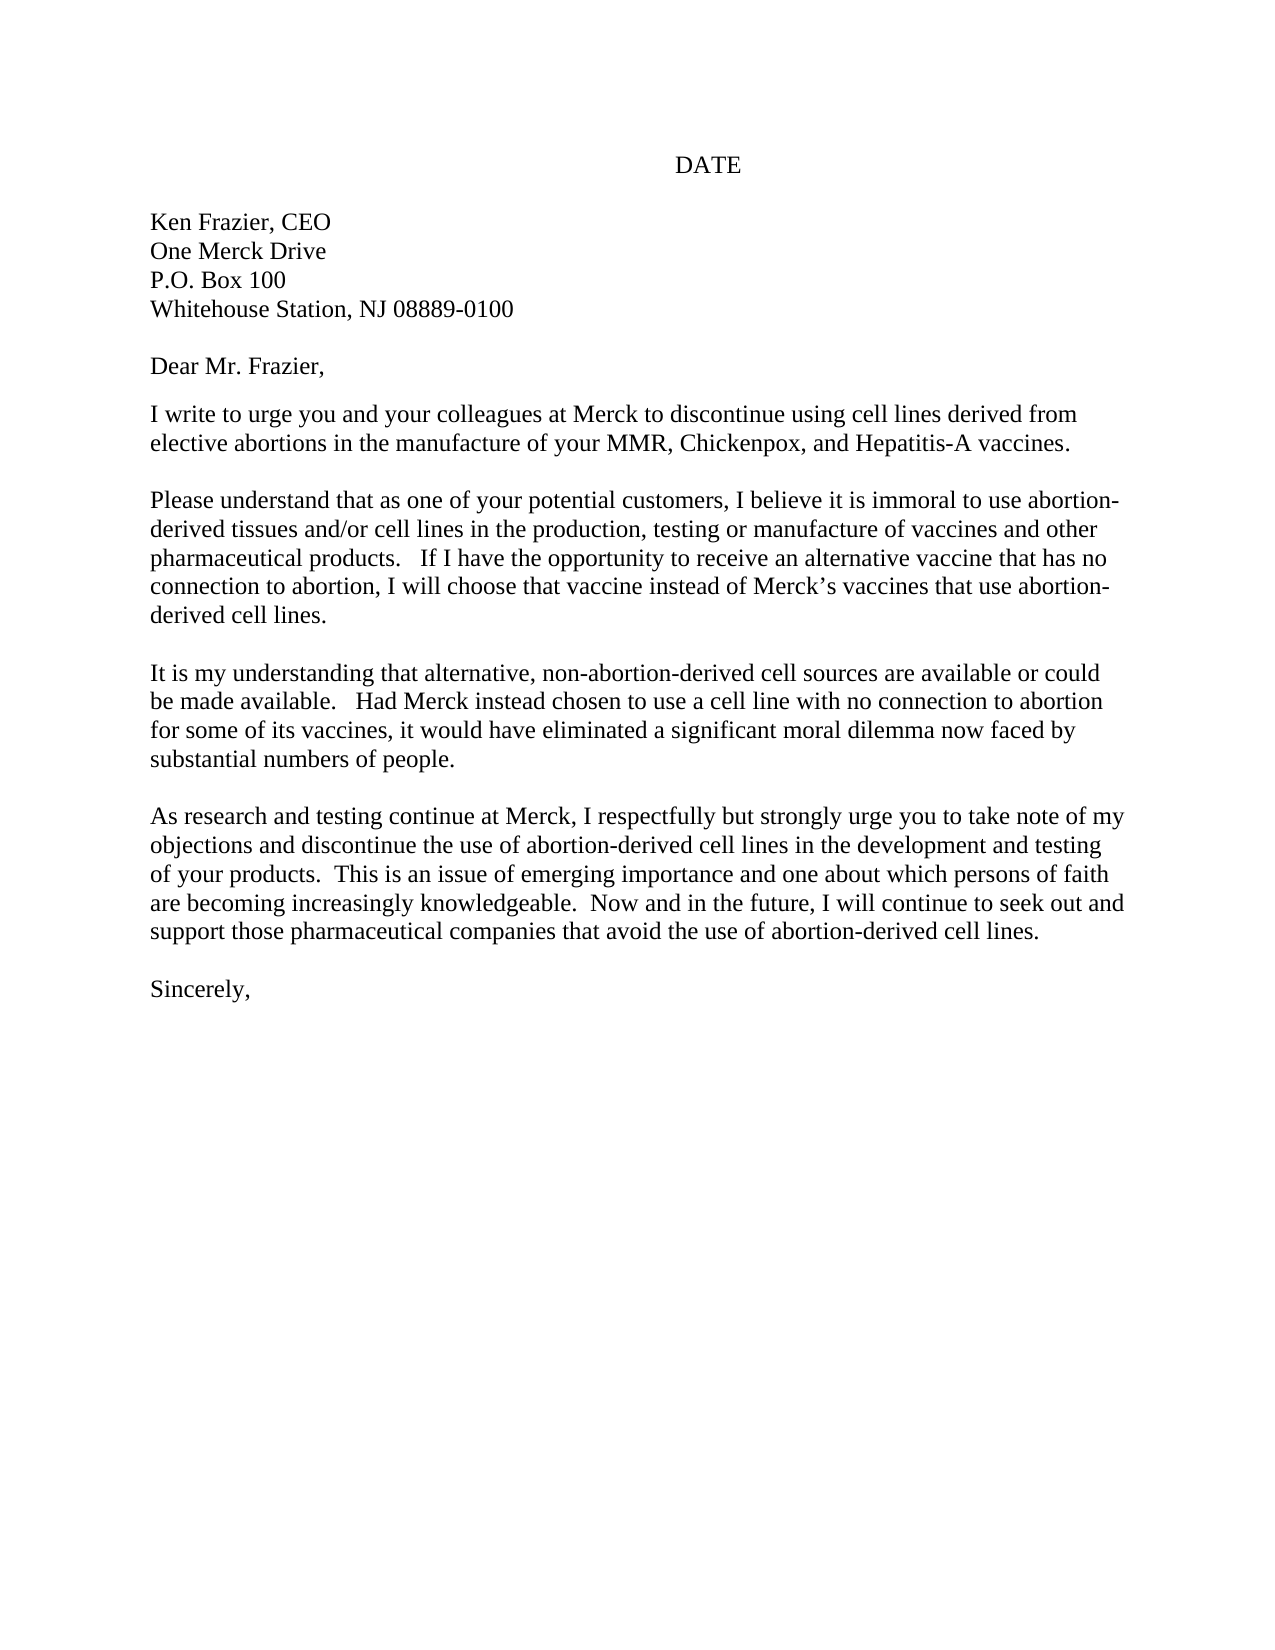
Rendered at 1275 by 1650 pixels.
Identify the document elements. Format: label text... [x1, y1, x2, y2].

text Sincerely, [150, 974, 1125, 1003]
text Ken Frazier, CEO One Merck Drive P.O. Box 100 Whitehouse Station, NJ 08889-0100 [150, 207, 1125, 322]
text It is my understanding that alternative, non-abortion-derived cell sources are available or could be made available. Had Merck instead chosen to use a cell line with no connection to abortion for some of its vaccines, it would have eliminated a significant moral dilemma now faced by substantial numbers of people. [150, 658, 1125, 773]
text As research and testing continue at Merck, I respectfully but strongly urge you to take note of my objections and discontinue the use of abortion-derived cell lines in the development and testing of your products. This is an issue of emerging importance and one about which persons of faith are becoming increasingly knowledgeable. Now and in the future, I will continue to seek out and support those pharmaceutical companies that avoid the use of abortion-derived cell lines. [150, 801, 1125, 945]
text DATE [150, 150, 1125, 179]
text Dear Mr. Frazier, [150, 351, 1125, 380]
text Please understand that as one of your potential customers, I believe it is immoral to use abortion-derived tissues and/or cell lines in the production, testing or manufacture of vaccines and other pharmaceutical products. If I have the opportunity to receive an alternative vaccine that has no connection to abortion, I will choose that vaccine instead of Merck’s vaccines that use abortion-derived cell lines. [150, 485, 1125, 629]
text I write to urge you and your colleagues at Merck to discontinue using cell lines derived from elective abortions in the manufacture of your MMR, Chickenpox, and Hepatitis-A vaccines. [150, 399, 1125, 456]
